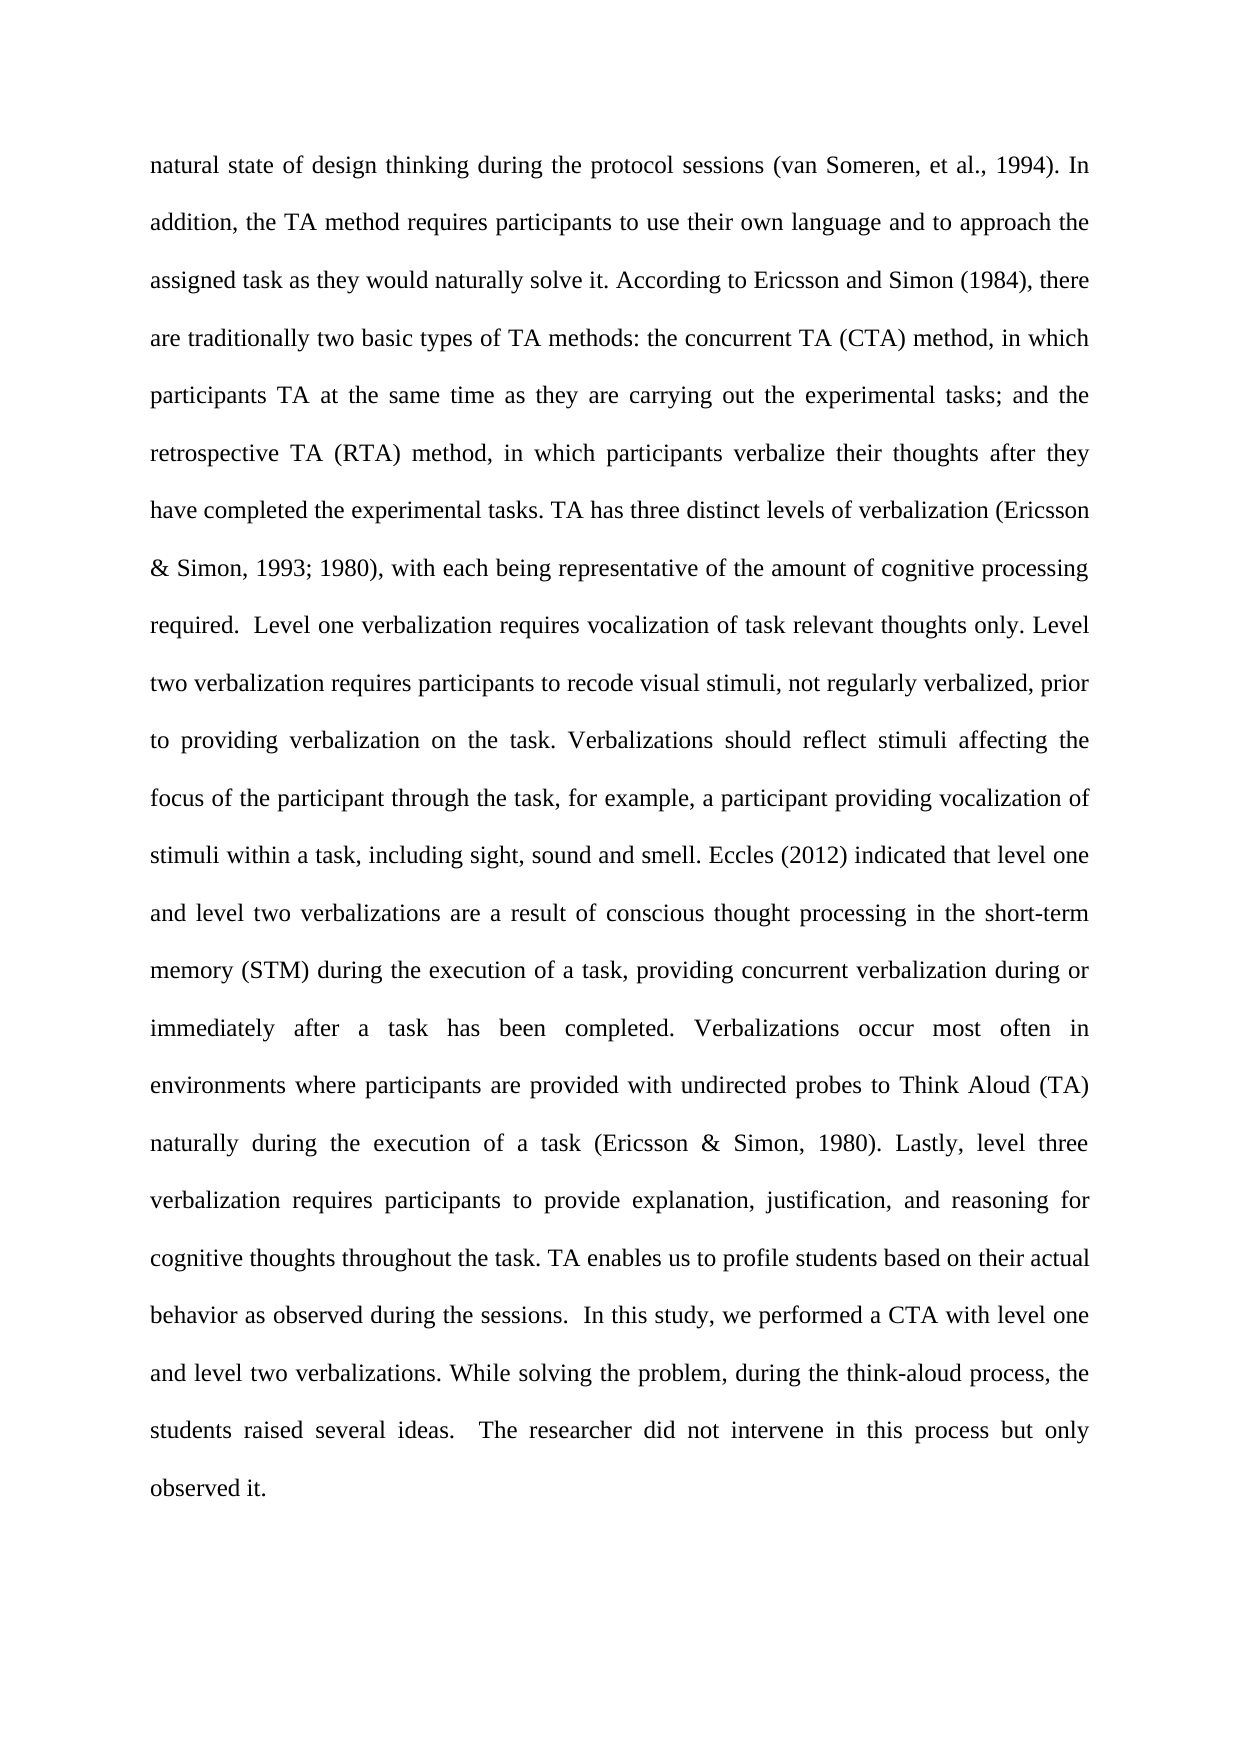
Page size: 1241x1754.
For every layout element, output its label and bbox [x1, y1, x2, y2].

text [150, 150, 1090, 1502]
